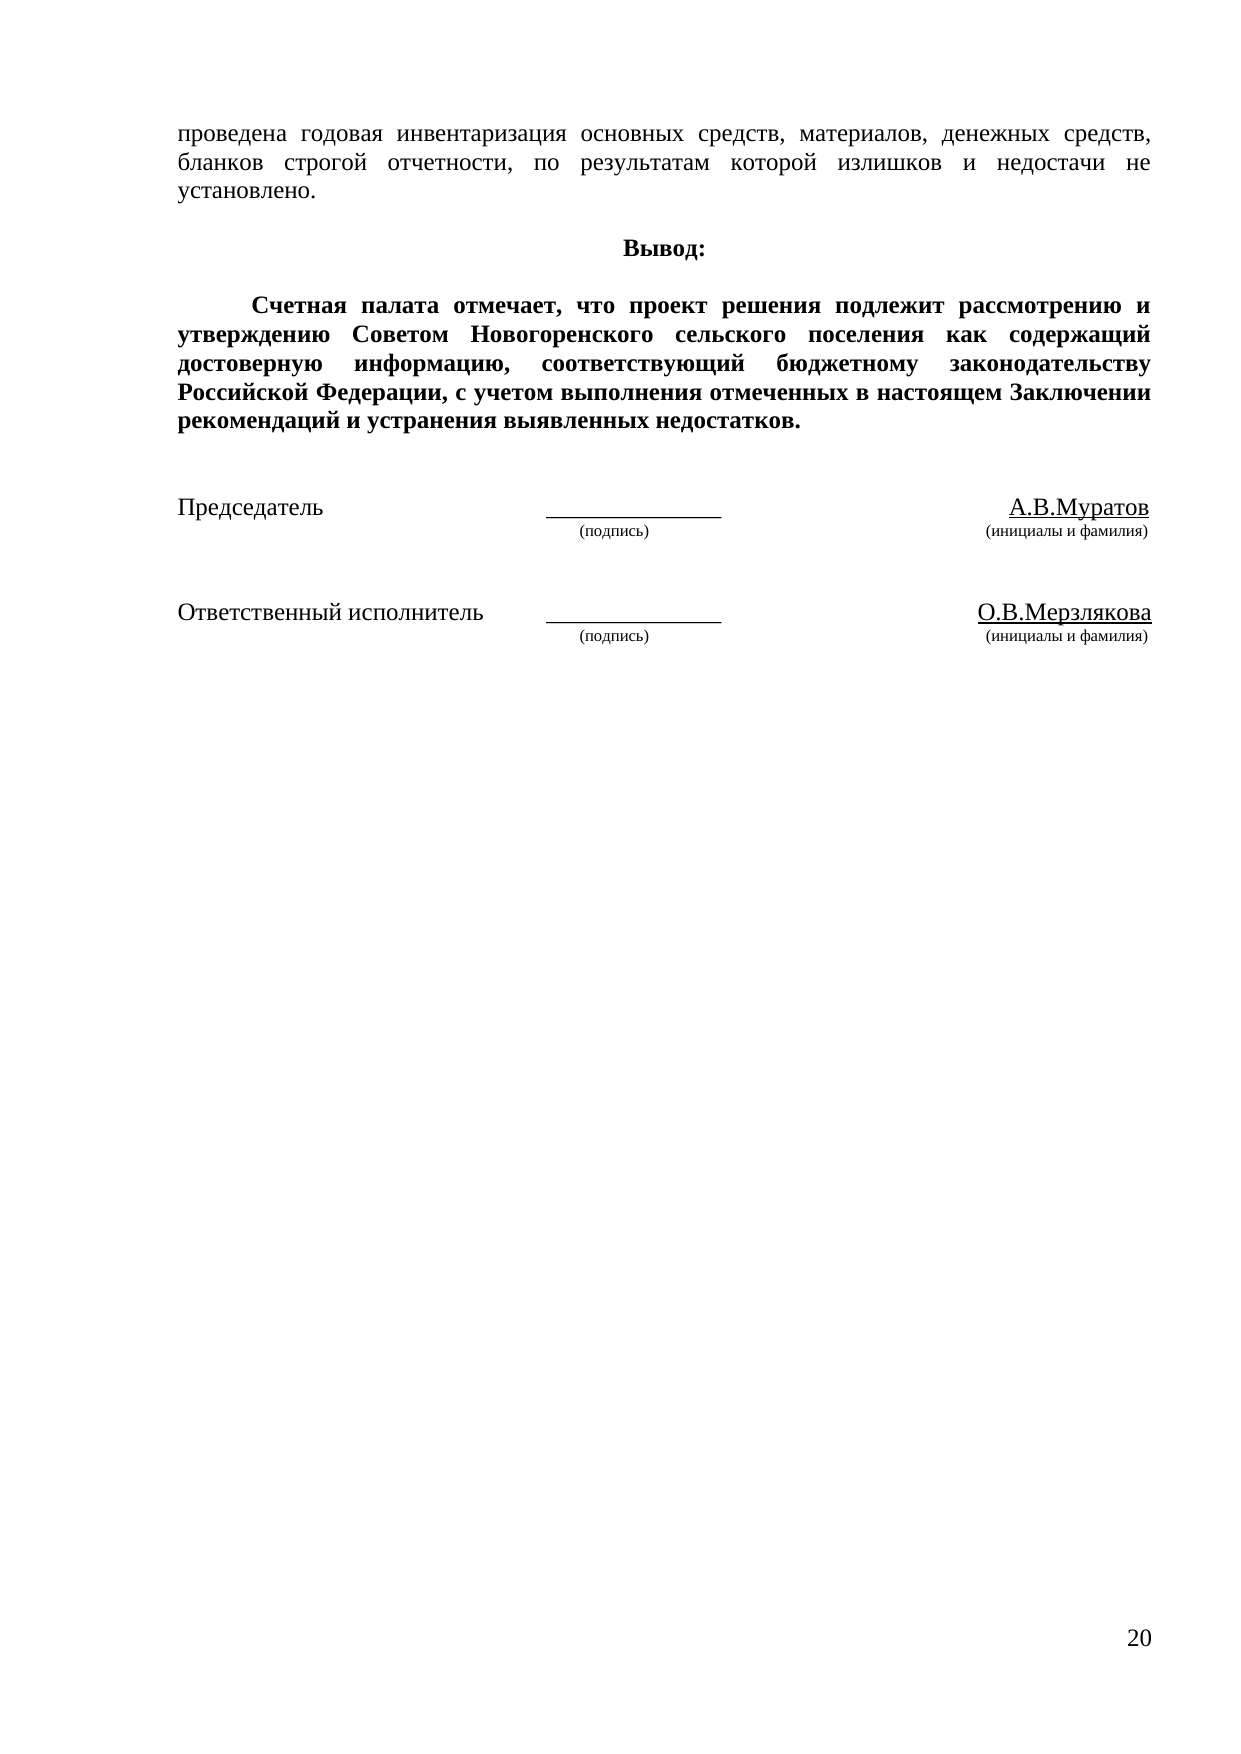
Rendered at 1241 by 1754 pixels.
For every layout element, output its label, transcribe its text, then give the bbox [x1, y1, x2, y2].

text (подпись) (инициалы и фамилия) [177, 521, 1152, 540]
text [177, 118, 1152, 204]
text Вывод: [177, 233, 1152, 262]
text Председатель ______________ А.В.Муратов [177, 492, 1152, 521]
text (подпись) (инициалы и фамилия) [177, 626, 1152, 645]
text Ответственный исполнитель ______________ О.В.Мерзлякова [177, 597, 1152, 626]
text Счетная палата отмечает, что проект решения подлежит рассмотрению и утверждению Советом Новогоренского сельского поселения как содержащий достоверную информацию, соответствующий бюджетному законодательству Российской Федерации, с учетом выполнения отмеченных в настоящем Заключении рекомендаций и устранения выявленных недостатков. [177, 291, 1152, 434]
